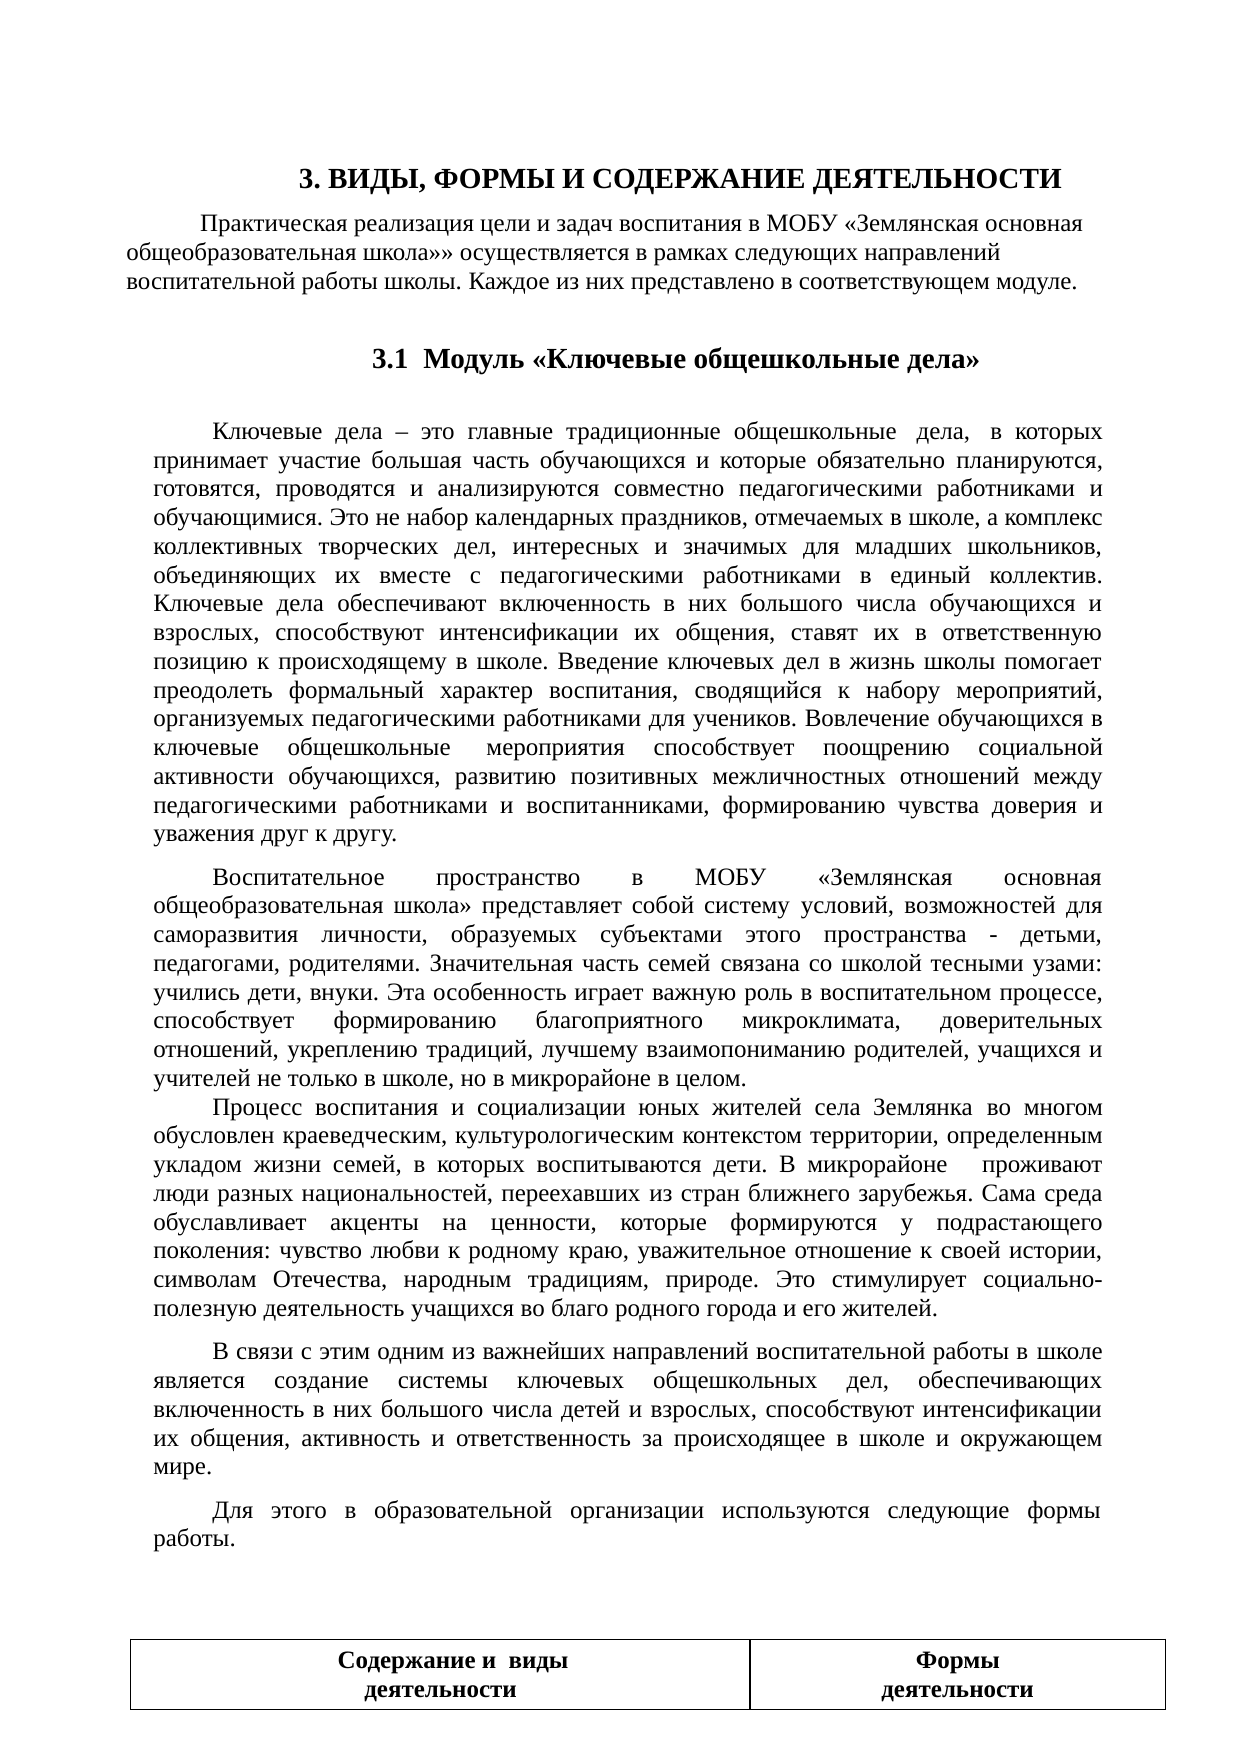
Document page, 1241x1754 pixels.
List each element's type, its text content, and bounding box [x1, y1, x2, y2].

text Практическая реализация цели и задач воспитания в МОБУ «Землянская основная общеобразовательная школа»» осуществляется в рамках следующих направлений воспитательной работы школы. Каждое из них представлено в соответствующем модуле. [126, 208, 1160, 295]
text Процесс воспитания и социализации юных жителей села Землянка во многом обусловлен краеведческим, культурологическим контекстом территории, определенным укладом жизни семей, в которых воспитываются дети. В микрорайоне проживают люди разных национальностей, переехавших из стран ближнего зарубежья. Сама среда обуславливает акценты на ценности, которые формируются у подрастающего поколения: чувство любви к родному краю, уважительное отношение к своей истории, символам Отечества, народным традициям, природе. Это стимулирует социально-полезную деятельность учащихся во благо родного города и его жителей. [153, 1092, 1103, 1322]
text Ключевые дела – это главные традиционные общешкольные дела, в которых принимает участие большая часть обучающихся и которые обязательно планируются, готовятся, проводятся и анализируются совместно педагогическими работниками и обучающимися. Это не набор календарных праздников, отмечаемых в школе, а комплекс коллективных творческих дел, интересных и значимых для младших школьников, объединяющих их вместе с педагогическими работниками в единый коллектив. Ключевые дела обеспечивают включенность в них большого числа обучающихся и взрослых, способствуют интенсификации их общения, ставят их в ответственную позицию к происходящему в школе. Введение ключевых дел в жизнь школы помогает преодолеть формальный характер воспитания, сводящийся к набору мероприятий, организуемых педагогическими работниками для учеников. Вовлечение обучающихся в ключевые общешкольные мероприятия способствует поощрению социальной активности обучающихся, развитию позитивных межличностных отношений между педагогическими работниками и воспитанниками, формированию чувства доверия и уважения друг к другу. [153, 416, 1103, 847]
subtitle Модуль «Ключевые общешкольные дела» [372, 342, 1160, 375]
text Для этого в образовательной организации используются следующие формы работы. [153, 1495, 1102, 1552]
text 3. ВИДЫ, ФОРМЫ И СОДЕРЖАНИЕ ДЕЯТЕЛЬНОСТИ [126, 162, 1160, 195]
table_header Формы деятельности [751, 1640, 1165, 1708]
text В связи с этим одним из важнейших направлений воспитательной работы в школе является создание системы ключевых общешкольных дел, обеспечивающих включенность в них большого числа детей и взрослых, способствуют интенсификации их общения, активность и ответственность за происходящее в школе и окружающем мире. [153, 1336, 1102, 1480]
table_header Содержание и виды деятельности [131, 1640, 749, 1708]
text Воспитательное пространство в МОБУ «Землянская основная общеобразовательная школа» представляет собой систему условий, возможностей для саморазвития личности, образуемых субъектами этого пространства - детьми, педагогами, родителями. Значительная часть семей связана со школой тесными узами: учились дети, внуки. Эта особенность играет важную роль в воспитательном процессе, способствует формированию благоприятного микроклимата, доверительных отношений, укреплению традиций, лучшему взаимопониманию родителей, учащихся и учителей не только в школе, но в микрорайоне в целом. [153, 862, 1103, 1092]
